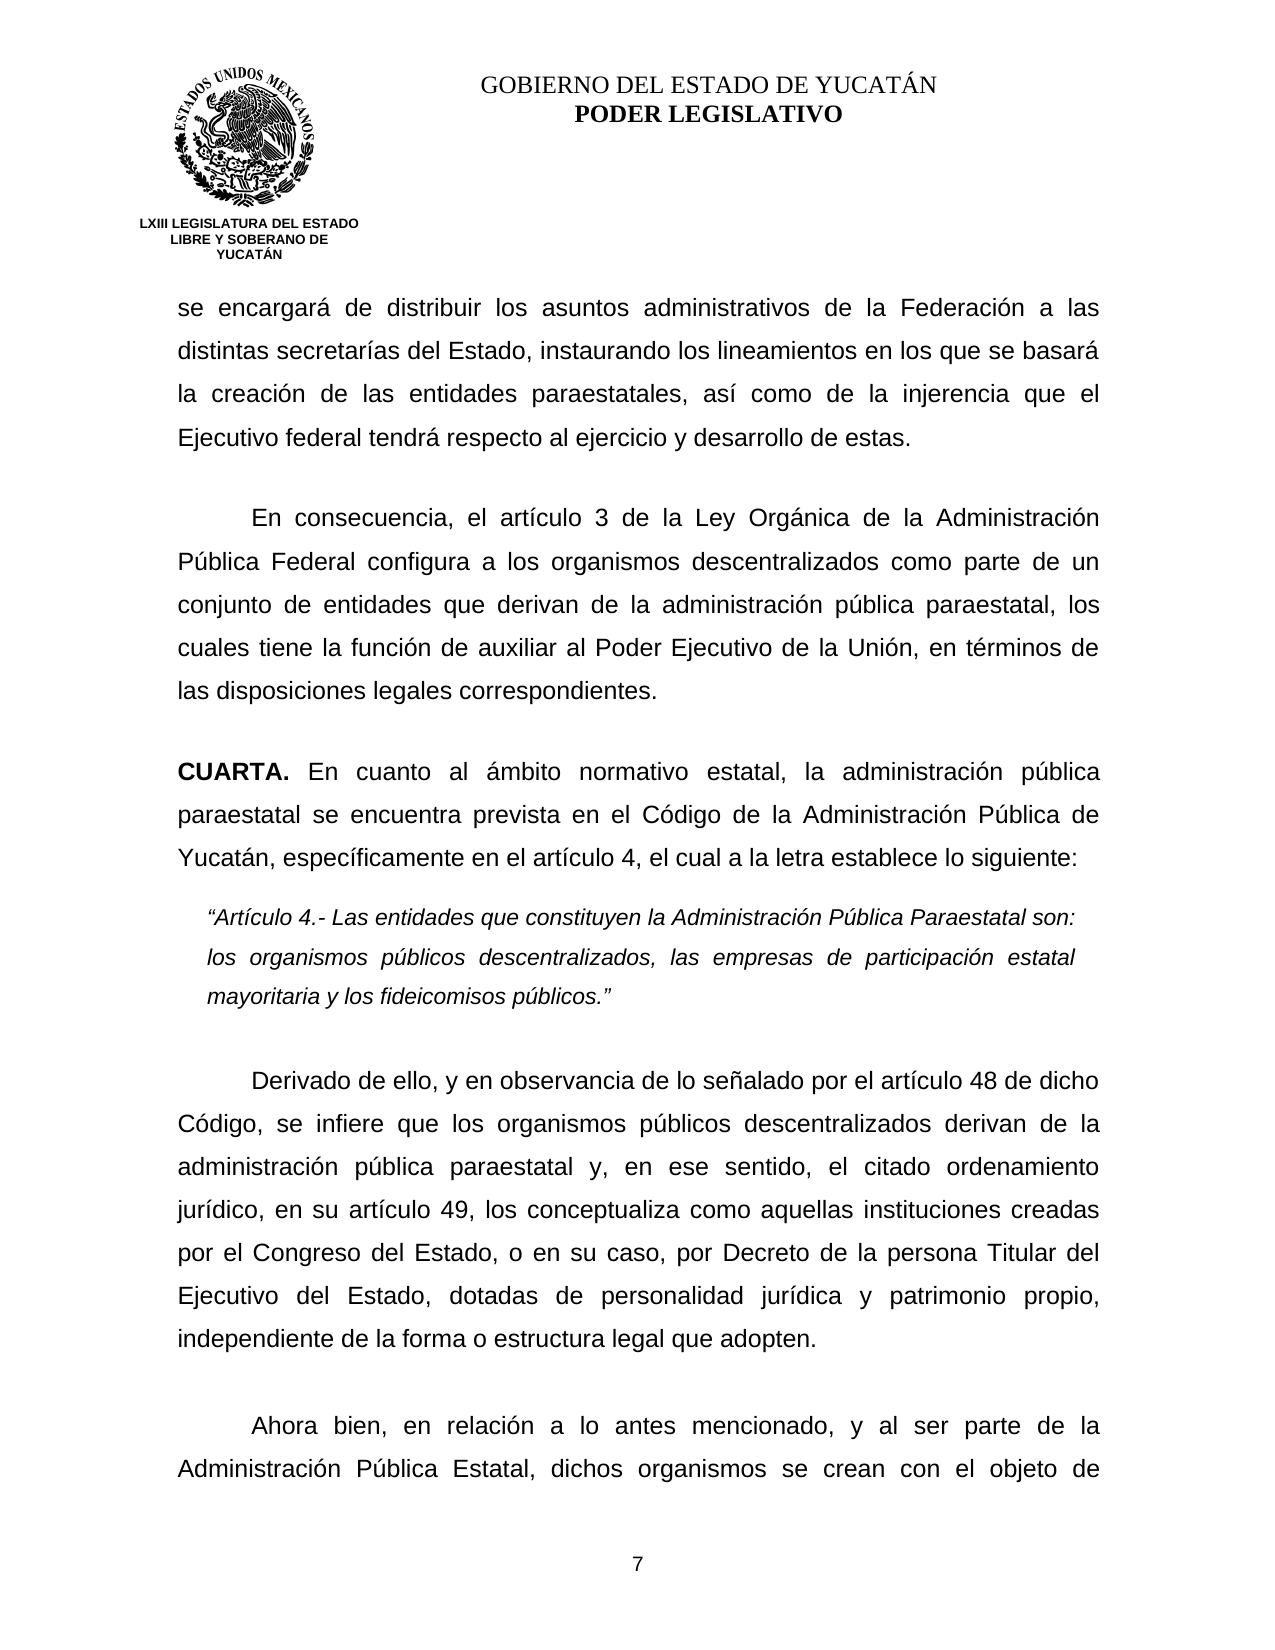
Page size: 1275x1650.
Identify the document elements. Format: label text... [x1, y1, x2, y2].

text “Artículo 4.- Las entidades que constituyen la Administración Pública Paraestatal son: los organismos públicos descentralizados, las empresas de participación estatal mayoritaria y los fideicomisos públicos.” [207, 904, 1078, 1009]
text CUARTA. En cuanto al ámbito normativo estatal, la administración pública paraestatal se encuentra prevista en el Código de la Administración Pública de Yucatán, específicamente en el artículo 4, el cual a la letra establece lo siguiente: [177, 757, 1101, 872]
text En consecuencia, el artículo 3 de la Ley Orgánica de la Administración Pública Federal configura a los organismos descentralizados como parte de un conjunto de entidades que derivan de la administración pública paraestatal, los cuales tiene la función de auxiliar al Poder Ejecutivo de la Unión, en términos de las disposiciones legales correspondientes. [177, 503, 1101, 705]
text Derivado de ello, y en observancia de lo señalado por el artículo 48 de dicho Código, se infiere que los organismos públicos descentralizados derivan de la administración pública paraestatal y, en ese sentido, el citado ordenamiento jurídico, en su artículo 49, los conceptualiza como aquellas instituciones creadas por el Congreso del Estado, o en su caso, por Decreto de la persona Titular del Ejecutivo del Estado, dotadas de personalidad jurídica y patrimonio propio, independiente de la forma o estructura legal que adopten. [177, 1066, 1101, 1353]
picture [140, 33, 348, 241]
